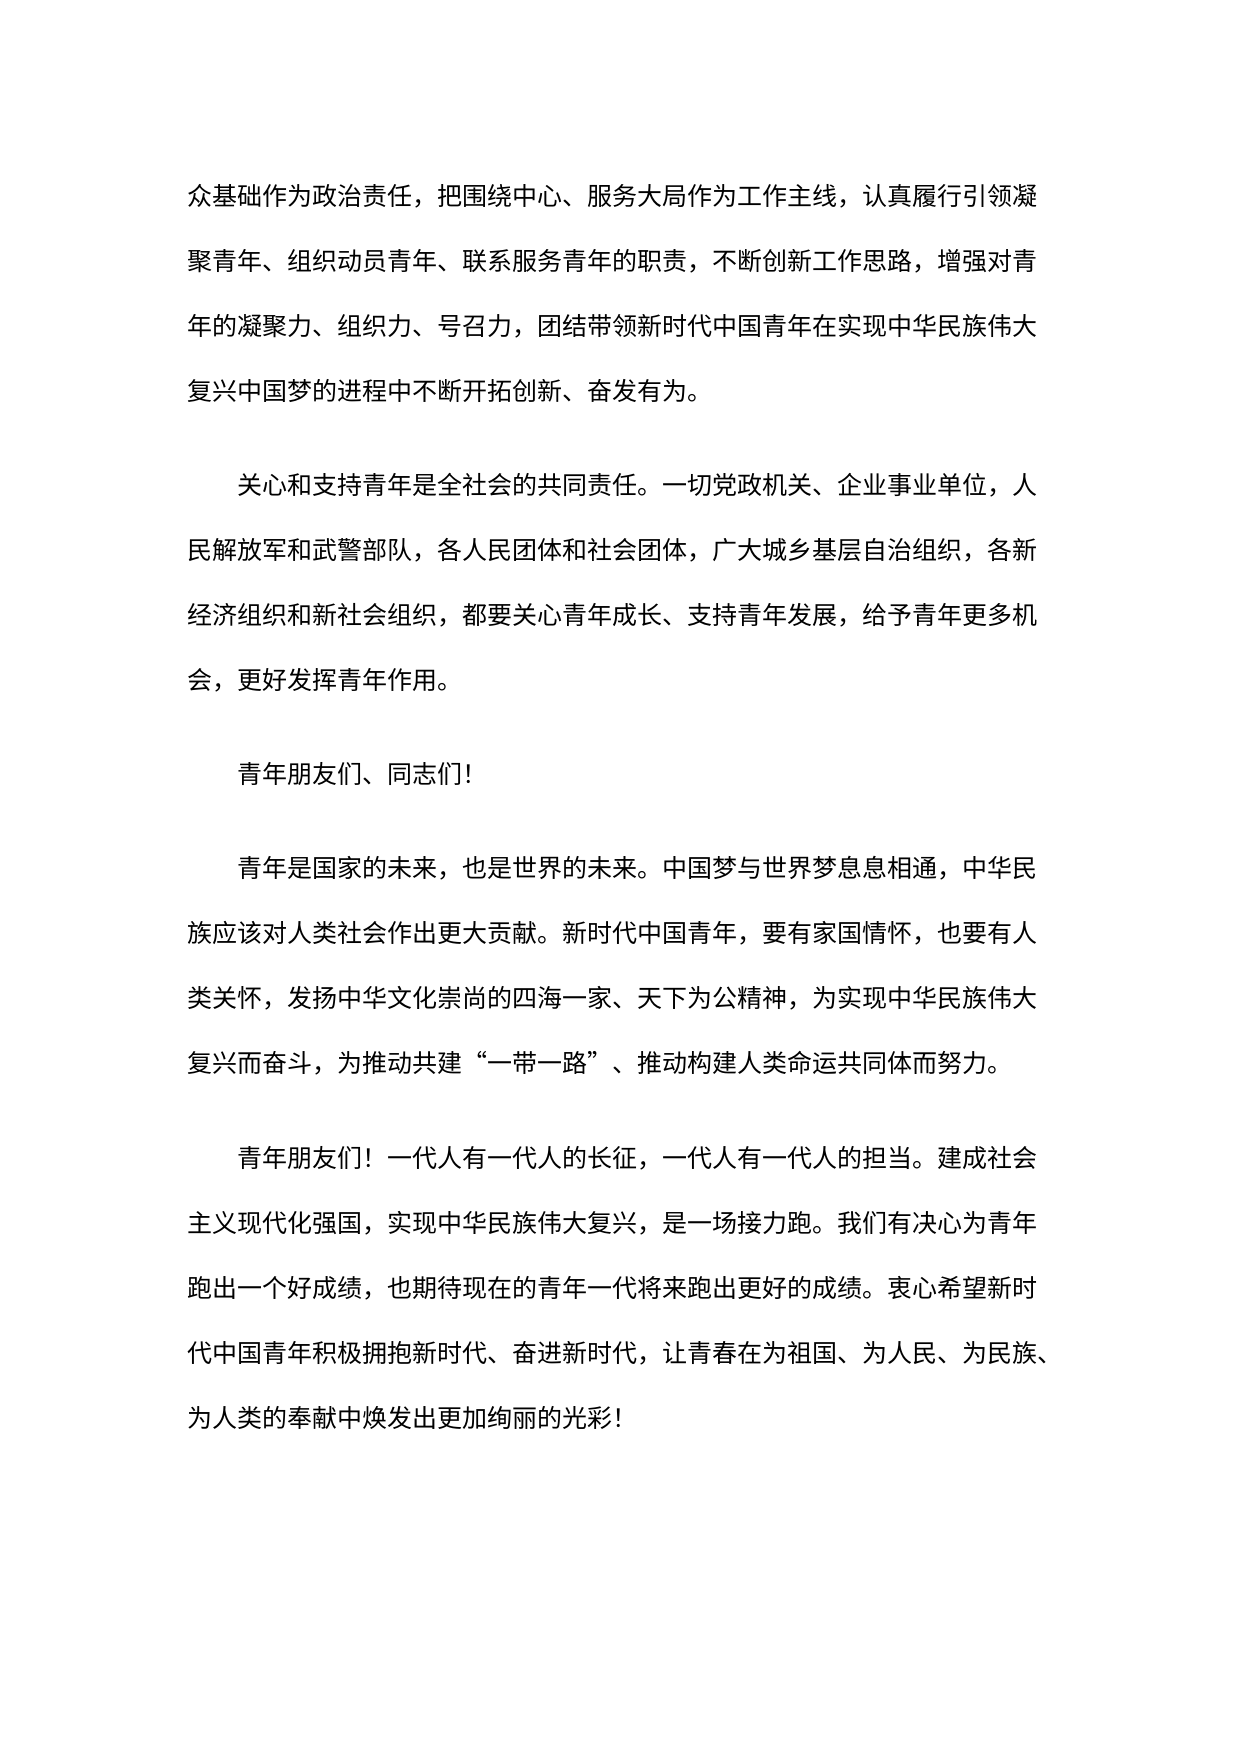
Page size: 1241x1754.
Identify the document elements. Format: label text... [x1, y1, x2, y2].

text 关心和支持青年是全社会的共同责任。一切党政机关、企业事业单位，人民解放军和武警部队，各人民团体和社会团体，广大城乡基层自治组织，各新经济组织和新社会组织，都要关心青年成长、支持青年发展，给予青年更多机会，更好发挥青年作用。 [187, 451, 1053, 711]
text 青年是国家的未来，也是世界的未来。中国梦与世界梦息息相通，中华民族应该对人类社会作出更大贡献。新时代中国青年，要有家国情怀，也要有人类关怀，发扬中华文化崇尚的四海一家、天下为公精神，为实现中华民族伟大复兴而奋斗，为推动共建“一带一路”、推动构建人类命运共同体而努力。 [187, 834, 1053, 1094]
text 青年朋友们！一代人有一代人的长征，一代人有一代人的担当。建成社会主义现代化强国，实现中华民族伟大复兴，是一场接力跑。我们有决心为青年跑出一个好成绩，也期待现在的青年一代将来跑出更好的成绩。衷心希望新时代中国青年积极拥抱新时代、奋进新时代，让青春在为祖国、为人民、为民族、为人类的奉献中焕发出更加绚丽的光彩！ [187, 1124, 1053, 1449]
text 青年朋友们、同志们！ [187, 740, 1053, 805]
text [187, 162, 1053, 422]
